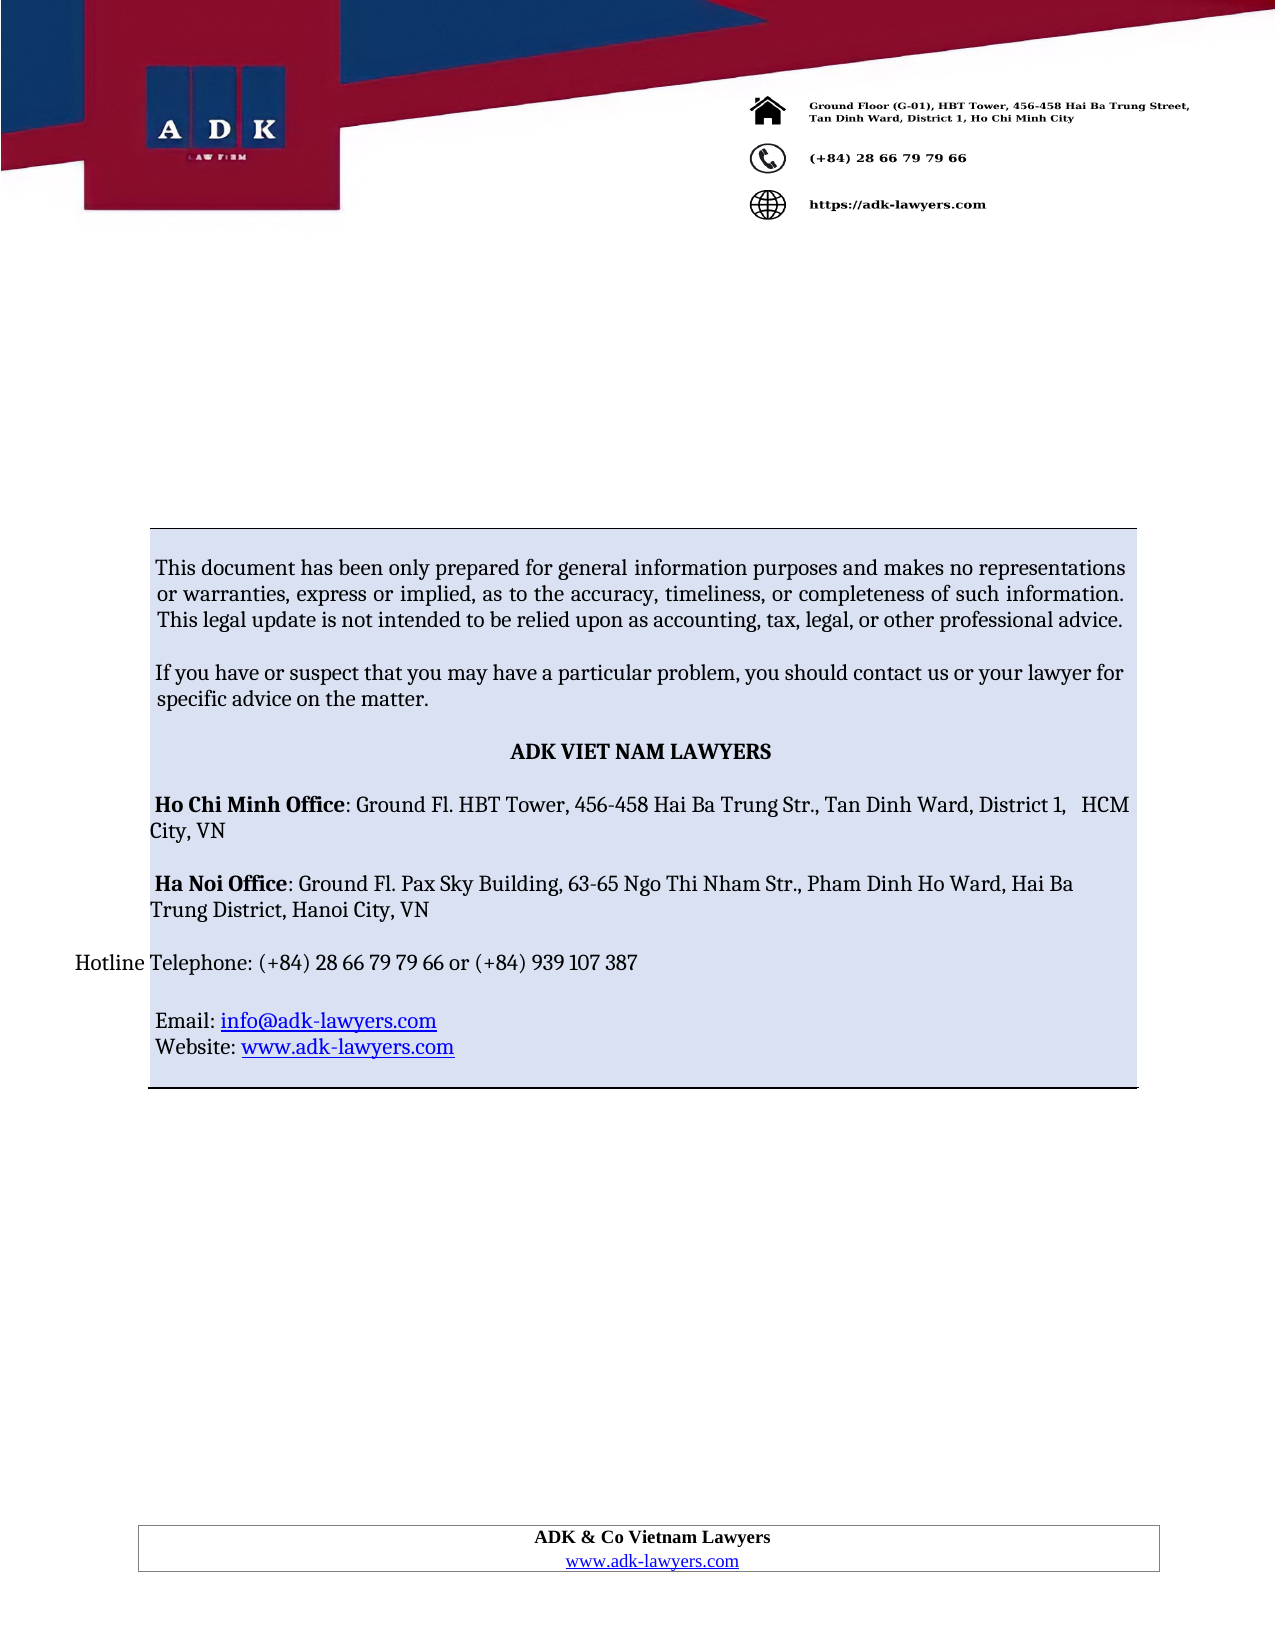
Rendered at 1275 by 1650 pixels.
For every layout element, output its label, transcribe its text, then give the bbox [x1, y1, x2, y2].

picture [1, 0, 1275, 238]
table_header This document has been only prepared for general information purposes and makes no representations or warranties, express or implied, as to the accuracy, timeliness, or completeness of such information. This legal update is not intended to be relied upon as accounting, tax, legal, or other professional advice. If you have or suspect that you may have a particular problem, you should contact us or your lawyer for specific advice on the matter. ADK VIET NAM LAWYERS Ho Chi Minh Office: Ground Fl. HBT Tower, 456-458 Hai Ba Trung Str., Tan Dinh Ward, District 1, HCM City, VN Ha Noi Office: Ground Fl. Pax Sky Building, 63-65 Ngo Thi Nham Str., Pham Dinh Ho Ward, Hai Ba Trung District, Hanoi City, VN Hotline Telephone: (+84) 28 66 79 79 66 or (+84) 939 107 387 Email: info@adk-lawyers.com Website: www.adk-lawyers.com [150, 529, 1137, 1087]
